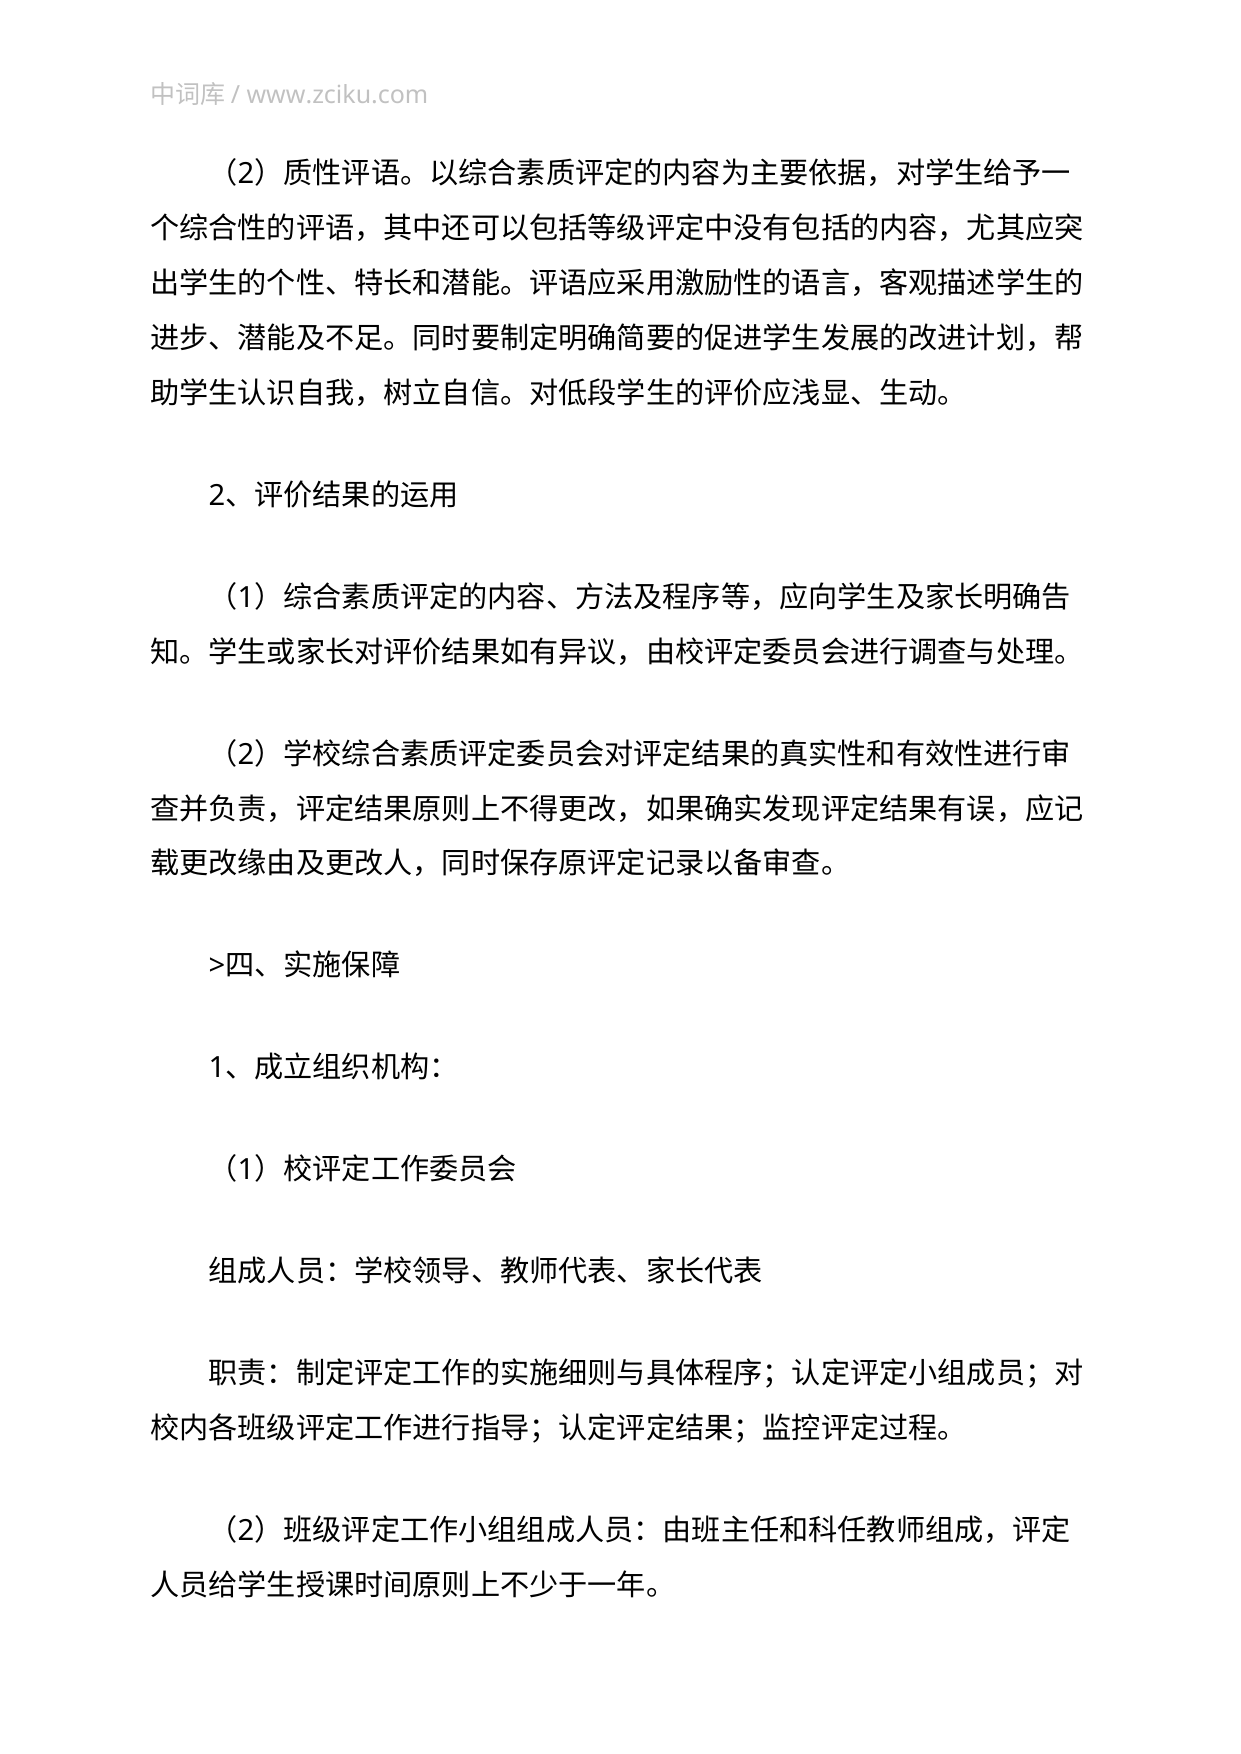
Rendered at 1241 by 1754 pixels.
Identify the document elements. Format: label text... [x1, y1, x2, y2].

text 组成人员：学校领导、教师代表、家长代表 [150, 1248, 1090, 1290]
text 职责：制定评定工作的实施细则与具体程序；认定评定小组成员；对校内各班级评定工作进行指导；认定评定结果；监控评定过程。 [150, 1349, 1090, 1447]
text 1、成立组织机构： [150, 1044, 1090, 1086]
text （1）综合素质评定的内容、方法及程序等，应向学生及家长明确告知。学生或家长对评价结果如有异议，由校评定委员会进行调查与处理。 [150, 573, 1090, 671]
text （1）校评定工作委员会 [150, 1146, 1090, 1188]
text （2）质性评语。以综合素质评定的内容为主要依据，对学生给予一个综合性的评语，其中还可以包括等级评定中没有包括的内容，尤其应突出学生的个性、特长和潜能。评语应采用激励性的语言，客观描述学生的进步、潜能及不足。同时要制定明确简要的促进学生发展的改进计划，帮助学生认识自我，树立自信。对低段学生的评价应浅显、生动。 [150, 150, 1090, 412]
text 2、评价结果的运用 [150, 471, 1090, 514]
text （2）班级评定工作小组组成人员：由班主任和科任教师组成，评定人员给学生授课时间原则上不少于一年。 [150, 1506, 1090, 1603]
text （2）学校综合素质评定委员会对评定结果的真实性和有效性进行审查并负责，评定结果原则上不得更改，如果确实发现评定结果有误，应记载更改缘由及更改人，同时保存原评定记录以备审查。 [150, 730, 1090, 882]
text >四、实施保障 [150, 942, 1090, 984]
